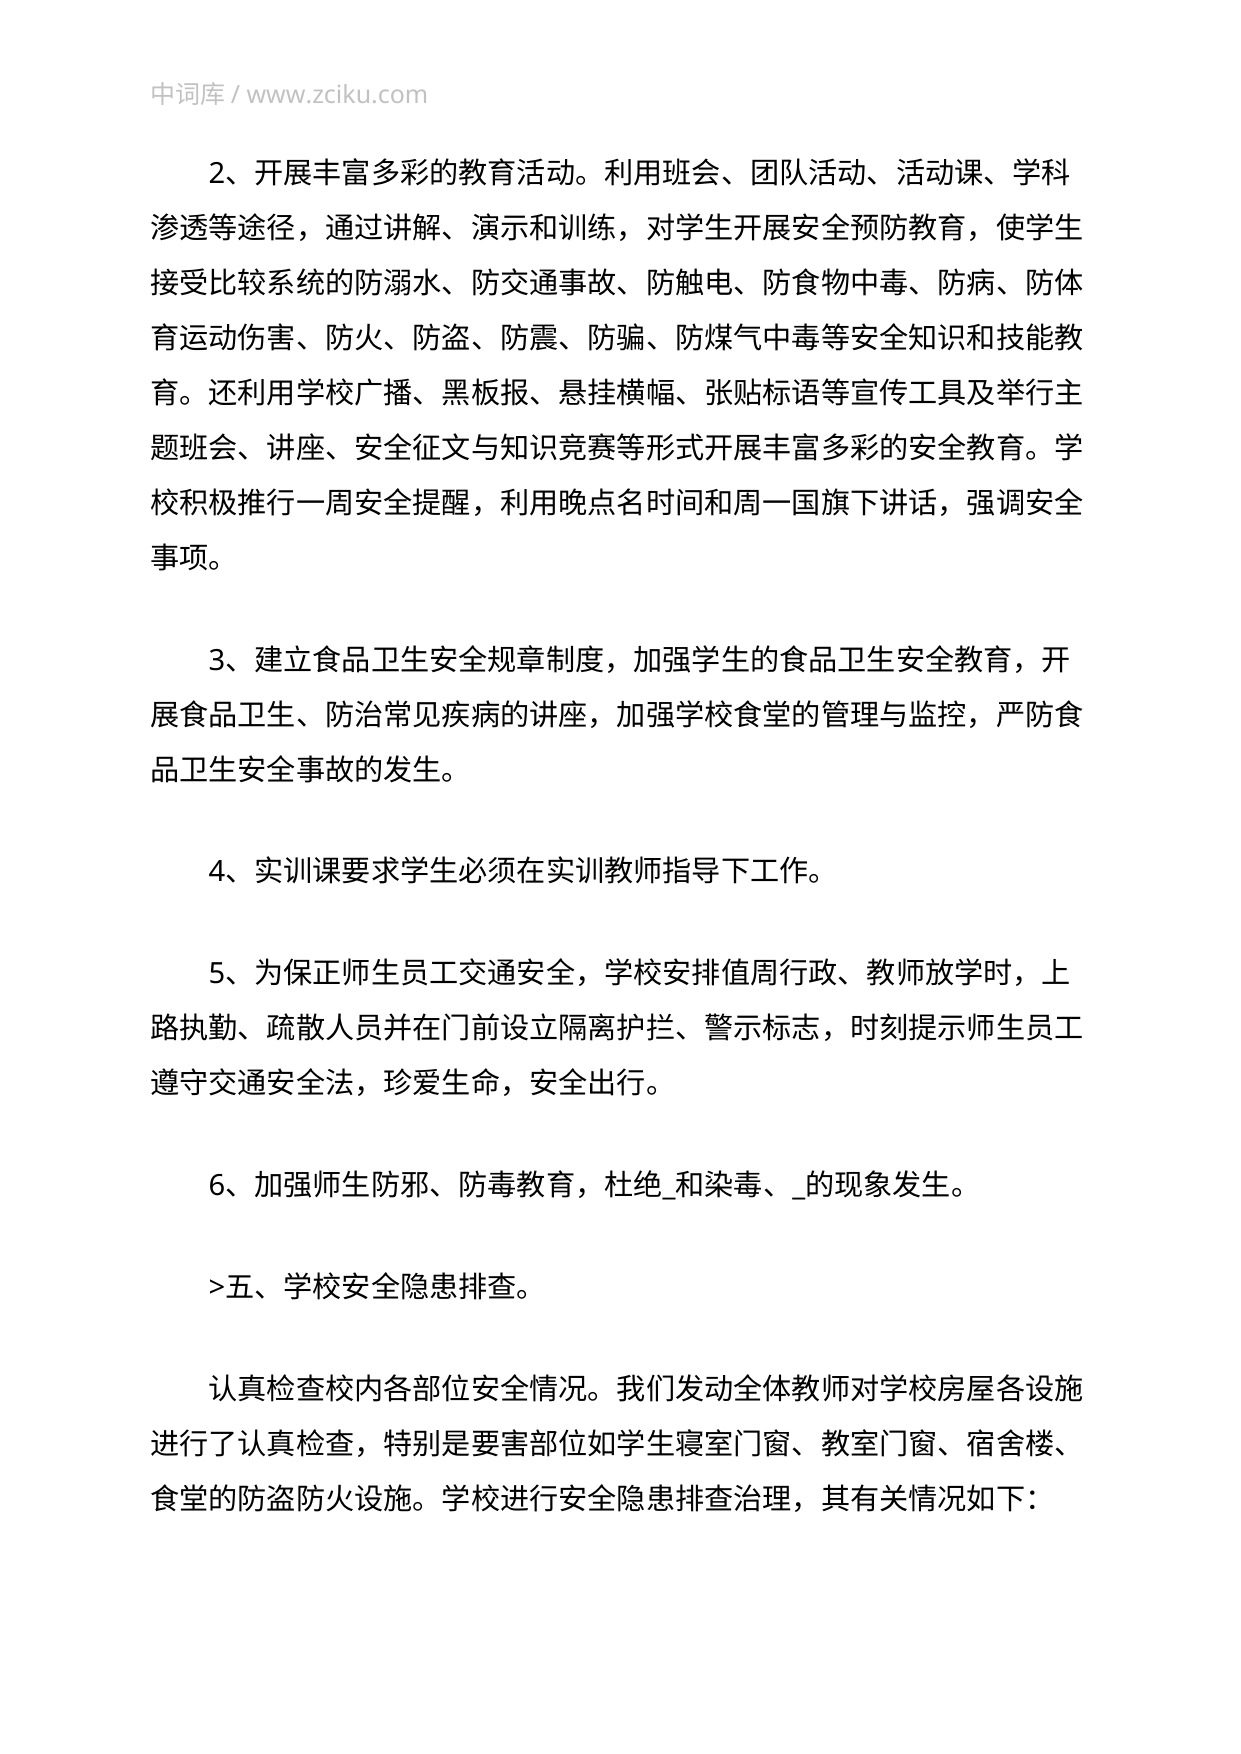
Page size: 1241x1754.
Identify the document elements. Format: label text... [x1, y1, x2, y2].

text 2、开展丰富多彩的教育活动。利用班会、团队活动、活动课、学科渗透等途径，通过讲解、演示和训练，对学生开展安全预防教育，使学生接受比较系统的防溺水、防交通事故、防触电、防食物中毒、防病、防体育运动伤害、防火、防盗、防震、防骗、防煤气中毒等安全知识和技能教育。还利用学校广播、黑板报、悬挂横幅、张贴标语等宣传工具及举行主题班会、讲座、安全征文与知识竞赛等形式开展丰富多彩的安全教育。学校积极推行一周安全提醒，利用晚点名时间和周一国旗下讲话，强调安全事项。 [150, 150, 1090, 577]
text >五、学校安全隐患排查。 [150, 1263, 1090, 1306]
text 3、建立食品卫生安全规章制度，加强学生的食品卫生安全教育，开展食品卫生、防治常见疾病的讲座，加强学校食堂的管理与监控，严防食品卫生安全事故的发生。 [150, 636, 1090, 788]
text 6、加强师生防邪、防毒教育，杜绝_和染毒、_的现象发生。 [150, 1161, 1090, 1204]
text 5、为保正师生员工交通安全，学校安排值周行政、教师放学时，上路执勤、疏散人员并在门前设立隔离护拦、警示标志，时刻提示师生员工遵守交通安全法，珍爱生命，安全出行。 [150, 950, 1090, 1102]
text 4、实训课要求学生必须在实训教师指导下工作。 [150, 848, 1090, 890]
text 认真检查校内各部位安全情况。我们发动全体教师对学校房屋各设施进行了认真检查，特别是要害部位如学生寝室门窗、教室门窗、宿舍楼、食堂的防盗防火设施。学校进行安全隐患排查治理，其有关情况如下： [150, 1365, 1090, 1517]
